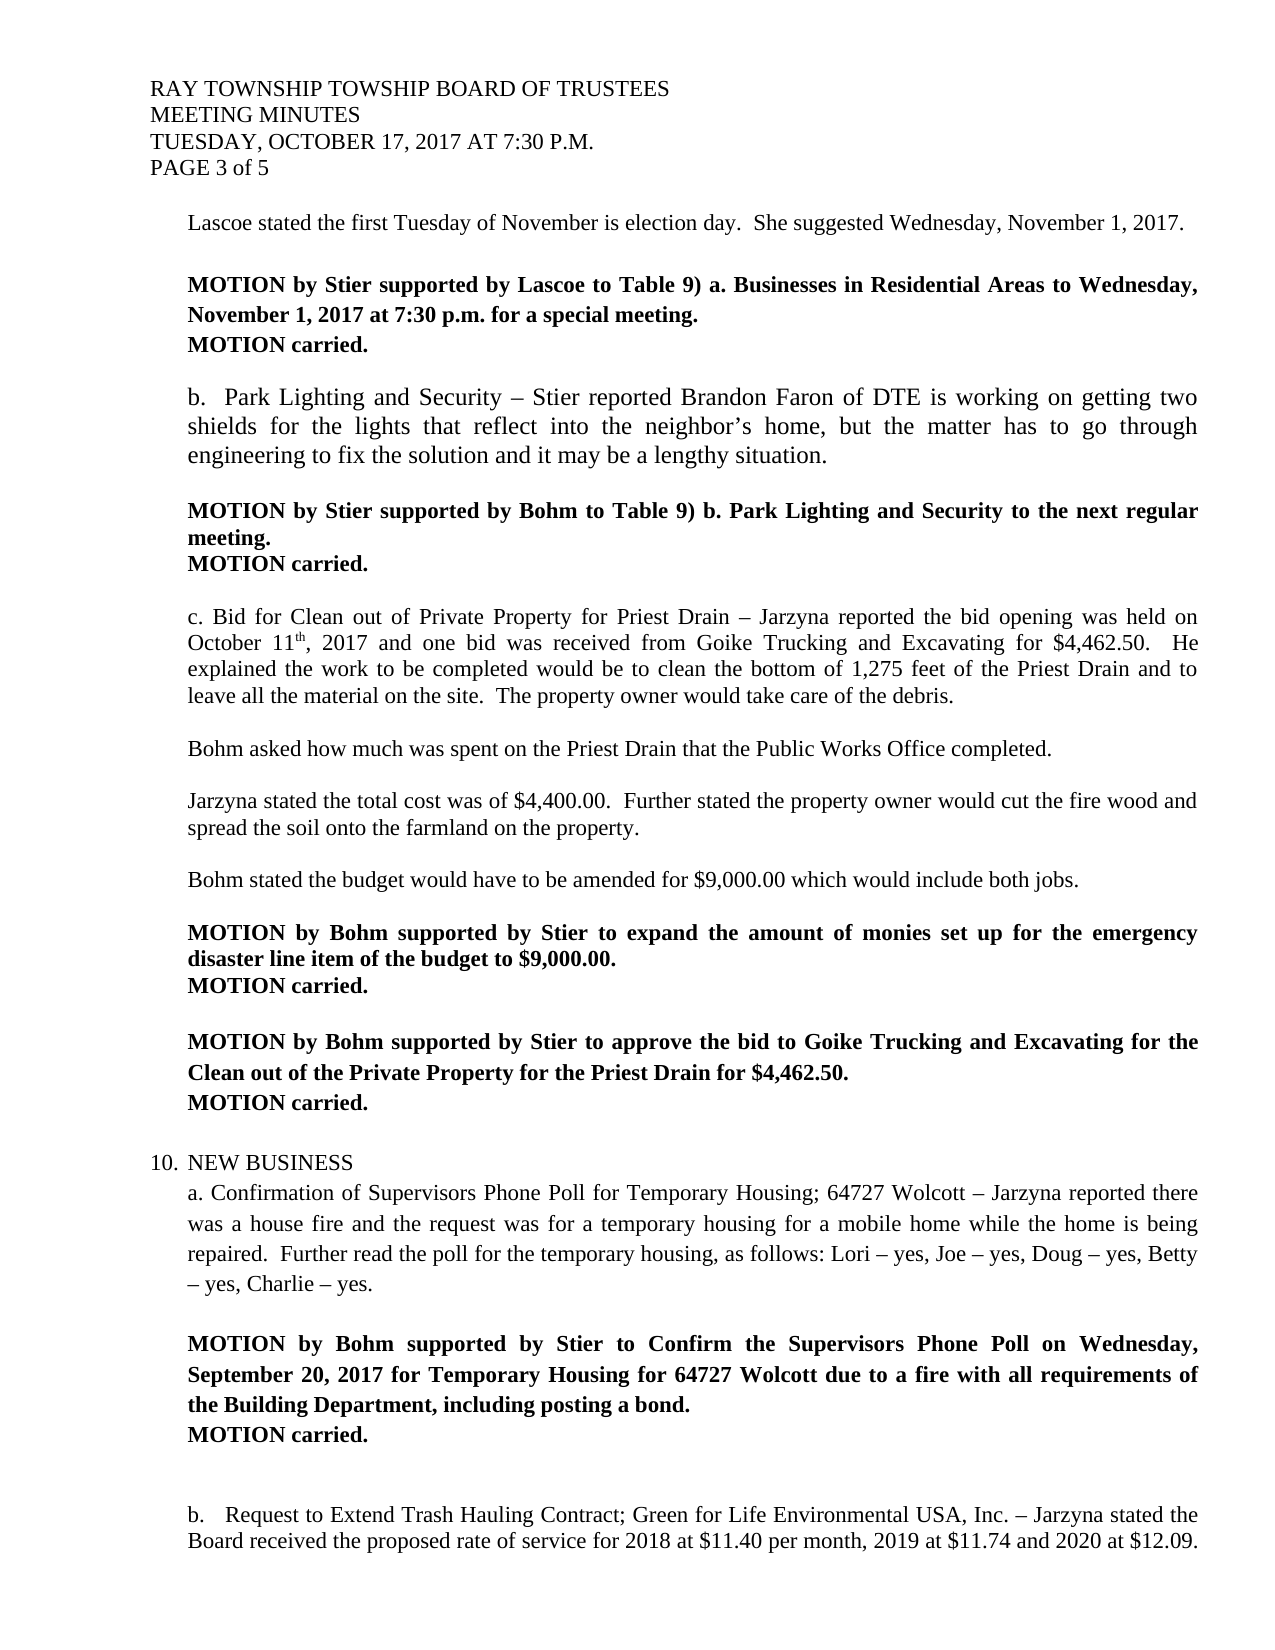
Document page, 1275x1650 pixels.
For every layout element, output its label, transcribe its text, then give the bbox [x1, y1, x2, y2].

list Bohm asked how much was spent on the Priest Drain that the Public Works Office completed. [187, 734, 1200, 761]
text MOTION carried. [150, 331, 1200, 358]
list c. Bid for Clean out of Private Property for Priest Drain – Jarzyna reported the bid opening was held on October 11th, 2017 and one bid was received from Goike Trucking and Excavating for $4,462.50. He explained the work to be completed would be to clean the bottom of 1,275 feet of the Priest Drain and to leave all the material on the site. The property owner would take care of the debris. [187, 603, 1200, 708]
list MOTION carried. [187, 972, 1200, 998]
list Bohm stated the budget would have to be amended for $9,000.00 which would include both jobs. [187, 866, 1200, 893]
text MOTION by Bohm supported by Stier to approve the bid to Goike Trucking and Excavating for the Clean out of the Private Property for the Priest Drain for $4,462.50. [187, 1028, 1200, 1085]
text MOTION carried. [187, 1089, 1200, 1115]
text MOTION by Stier supported by Bohm to Table 9) b. Park Lighting and Security to the next regular meeting. [187, 497, 1200, 550]
text MOTION by Bohm supported by Stier to Confirm the Supervisors Phone Poll on Wednesday, September 20, 2017 for Temporary Housing for 64727 Wolcott due to a fire with all requirements of the Building Department, including posting a bond. [150, 1330, 1200, 1417]
text b. Park Lighting and Security – Stier reported Brandon Faron of DTE is working on getting two shields for the lights that reflect into the neighbor’s home, but the matter has to go through engineering to fix the solution and it may be a lengthy situation. [187, 382, 1200, 469]
text MOTION carried. [150, 1421, 1200, 1447]
text MOTION carried. [150, 550, 1200, 576]
text 10. NEW BUSINESS [150, 1149, 1200, 1176]
text MOTION by Stier supported by Lascoe to Table 9) a. Businesses in Residential Areas to Wednesday, November 1, 2017 at 7:30 p.m. for a special meeting. [150, 271, 1200, 327]
list Jarzyna stated the total cost was of $4,400.00. Further stated the property owner would cut the fire wood and spread the soil onto the farmland on the property. [187, 787, 1200, 840]
text Lascoe stated the first Tuesday of November is election day. She suggested Wednesday, November 1, 2017. [187, 209, 1200, 236]
text a. Confirmation of Supervisors Phone Poll for Temporary Housing; 64727 Wolcott – Jarzyna reported there was a house fire and the request was for a temporary housing for a mobile home while the home is being repaired. Further read the poll for the temporary housing, as follows: Lori – yes, Joe – yes, Doug – yes, Betty – yes, Charlie – yes. [150, 1179, 1200, 1296]
list MOTION by Bohm supported by Stier to expand the amount of monies set up for the emergency disaster line item of the budget to $9,000.00. [187, 919, 1200, 972]
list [187, 1501, 1200, 1553]
